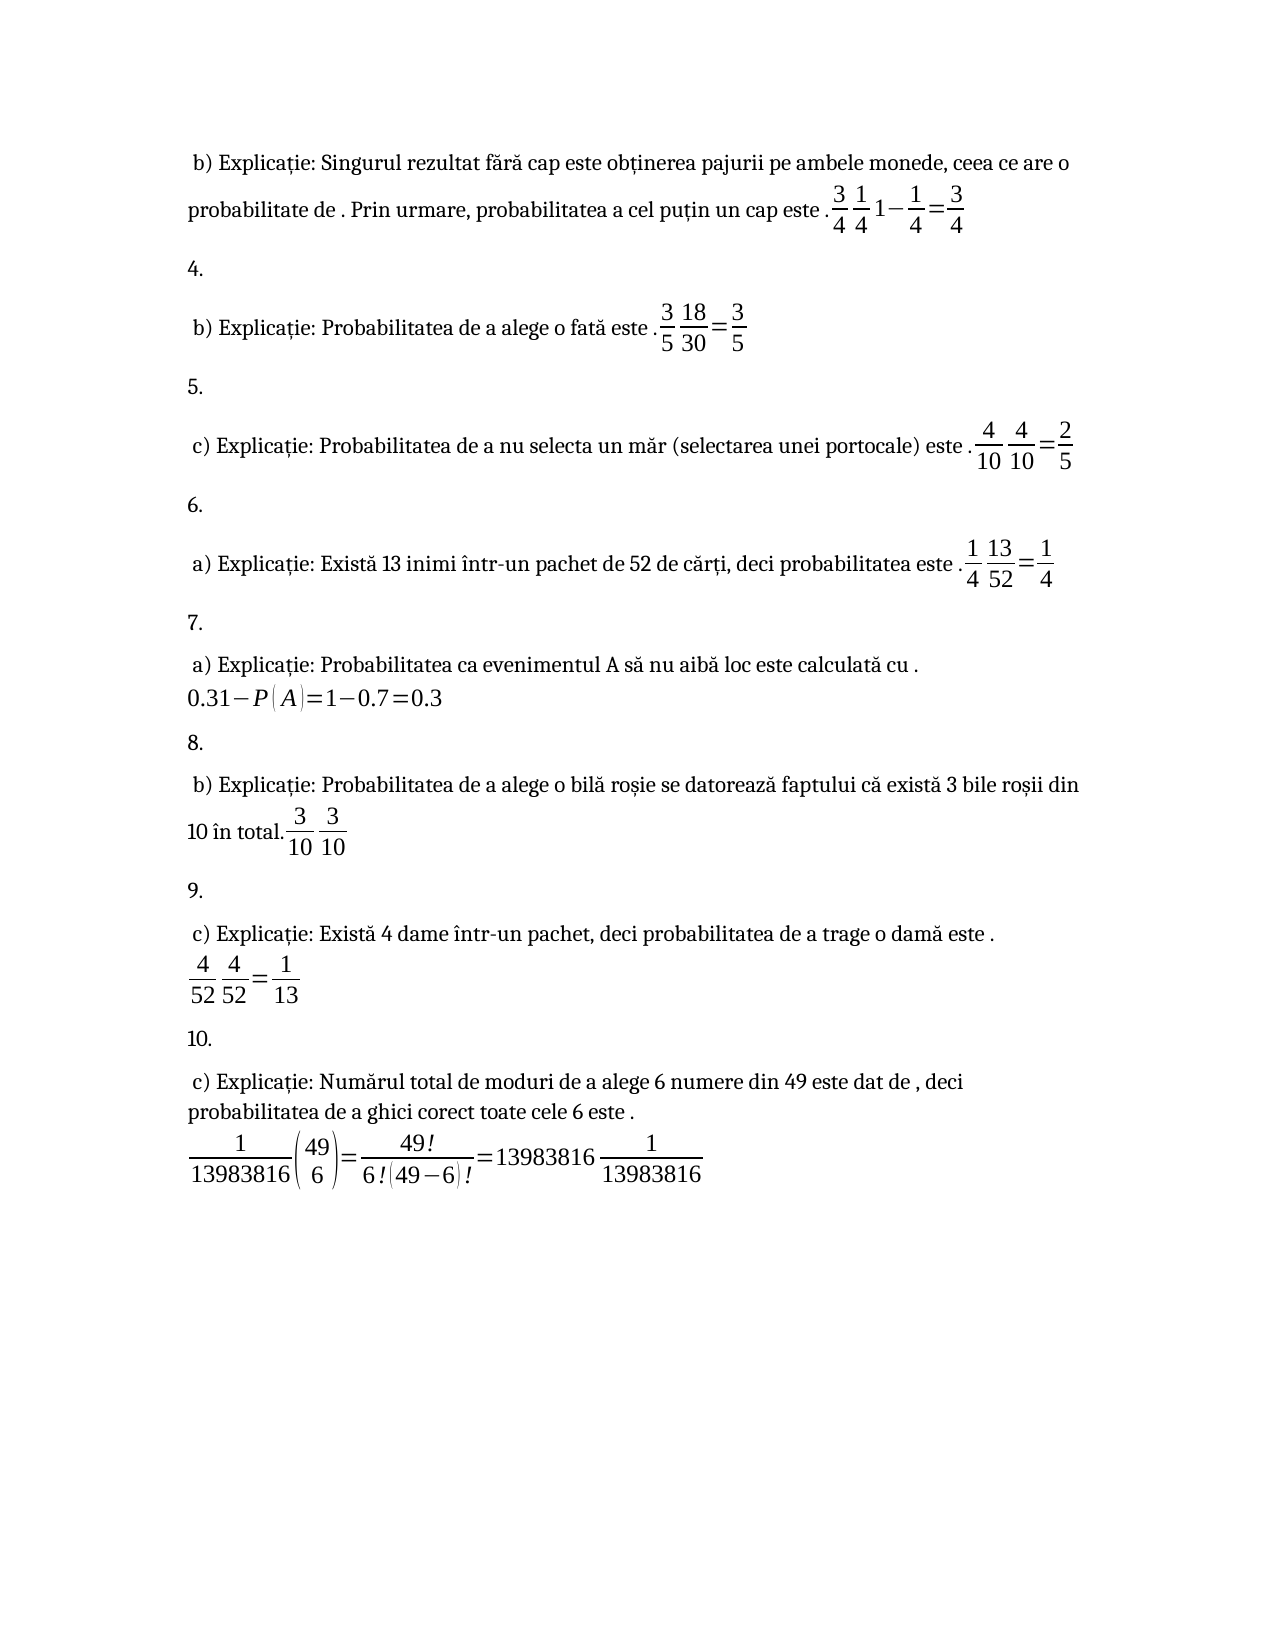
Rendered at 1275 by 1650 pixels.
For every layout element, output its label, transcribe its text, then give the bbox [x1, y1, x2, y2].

text b) Explicație: Probabilitatea de a alege o bilă roșie se datorează faptului că există 3 bile roșii din 10 în total. [187, 772, 1087, 861]
text 9. [187, 878, 1087, 904]
text 10. [187, 1026, 1087, 1052]
text 4. [187, 256, 1087, 282]
text a) Explicație: Există 13 inimi într-un pachet de 52 de cărți, deci probabilitatea este . [187, 534, 1087, 593]
text b) Explicație: Singurul rezultat fără cap este obținerea pajurii pe ambele monede, ceea ce are o probabilitate de . Prin urmare, probabilitatea a cel puțin un cap este . [187, 150, 1087, 239]
text b) Explicație: Probabilitatea de a alege o fată este . [187, 298, 1087, 357]
text 6. [187, 492, 1087, 518]
text c) Explicație: Există 4 dame într-un pachet, deci probabilitatea de a trage o damă este . [187, 920, 1087, 1009]
text a) Explicație: Probabilitatea ca evenimentul A să nu aibă loc este calculată cu . [187, 652, 1087, 713]
text c) Explicație: Probabilitatea de a nu selecta un măr (selectarea unei portocale) este . [187, 416, 1087, 475]
text 8. [187, 729, 1087, 756]
text 7. [187, 609, 1087, 636]
text 5. [187, 373, 1087, 400]
text c) Explicație: Numărul total de moduri de a alege 6 numere din 49 este dat de , deci probabilitatea de a ghici corect toate cele 6 este . [187, 1069, 1087, 1192]
